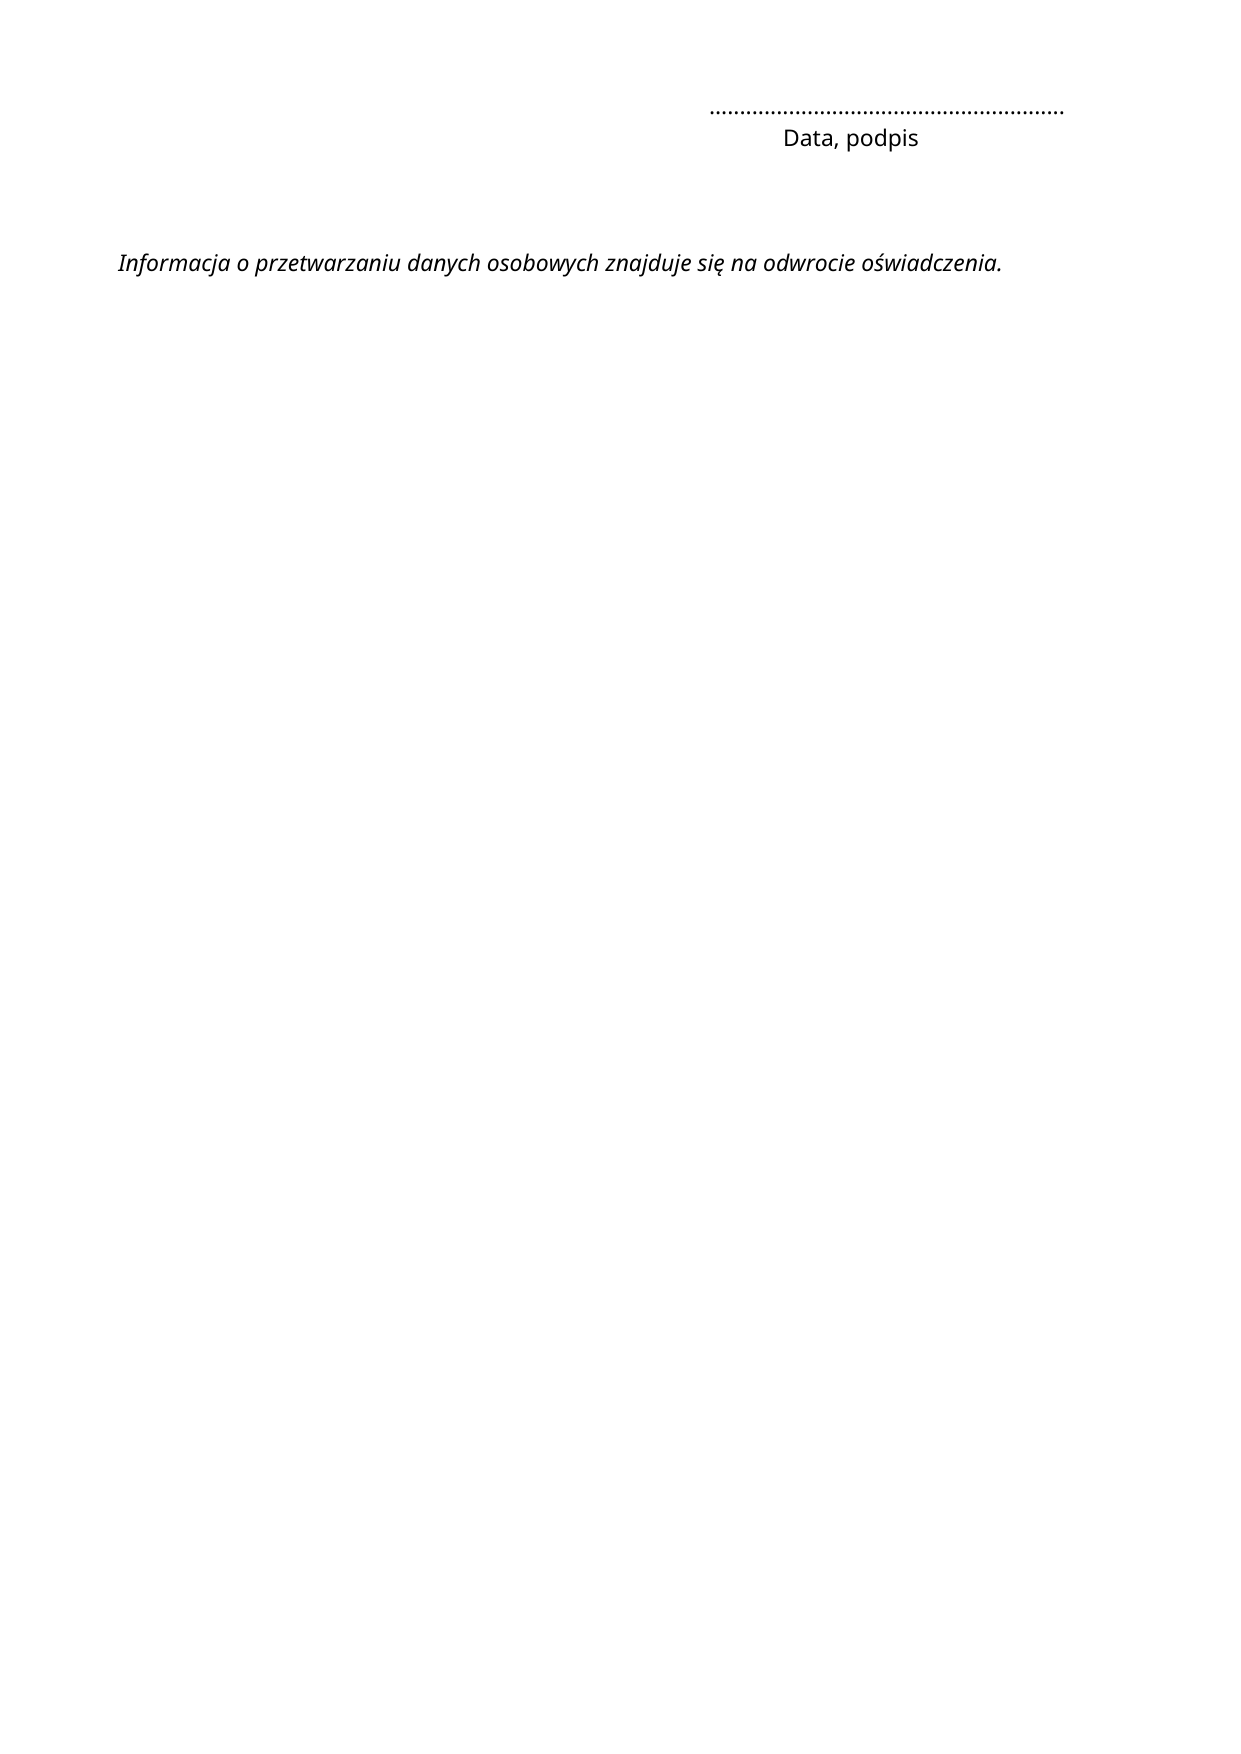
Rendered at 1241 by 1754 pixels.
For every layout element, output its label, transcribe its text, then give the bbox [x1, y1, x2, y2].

text …....................................................... [118, 90, 1122, 122]
text Data, podpis [118, 122, 1122, 153]
text Informacja o przetwarzaniu danych osobowych znajduje się na odwrocie oświadczenia. [118, 247, 1122, 278]
